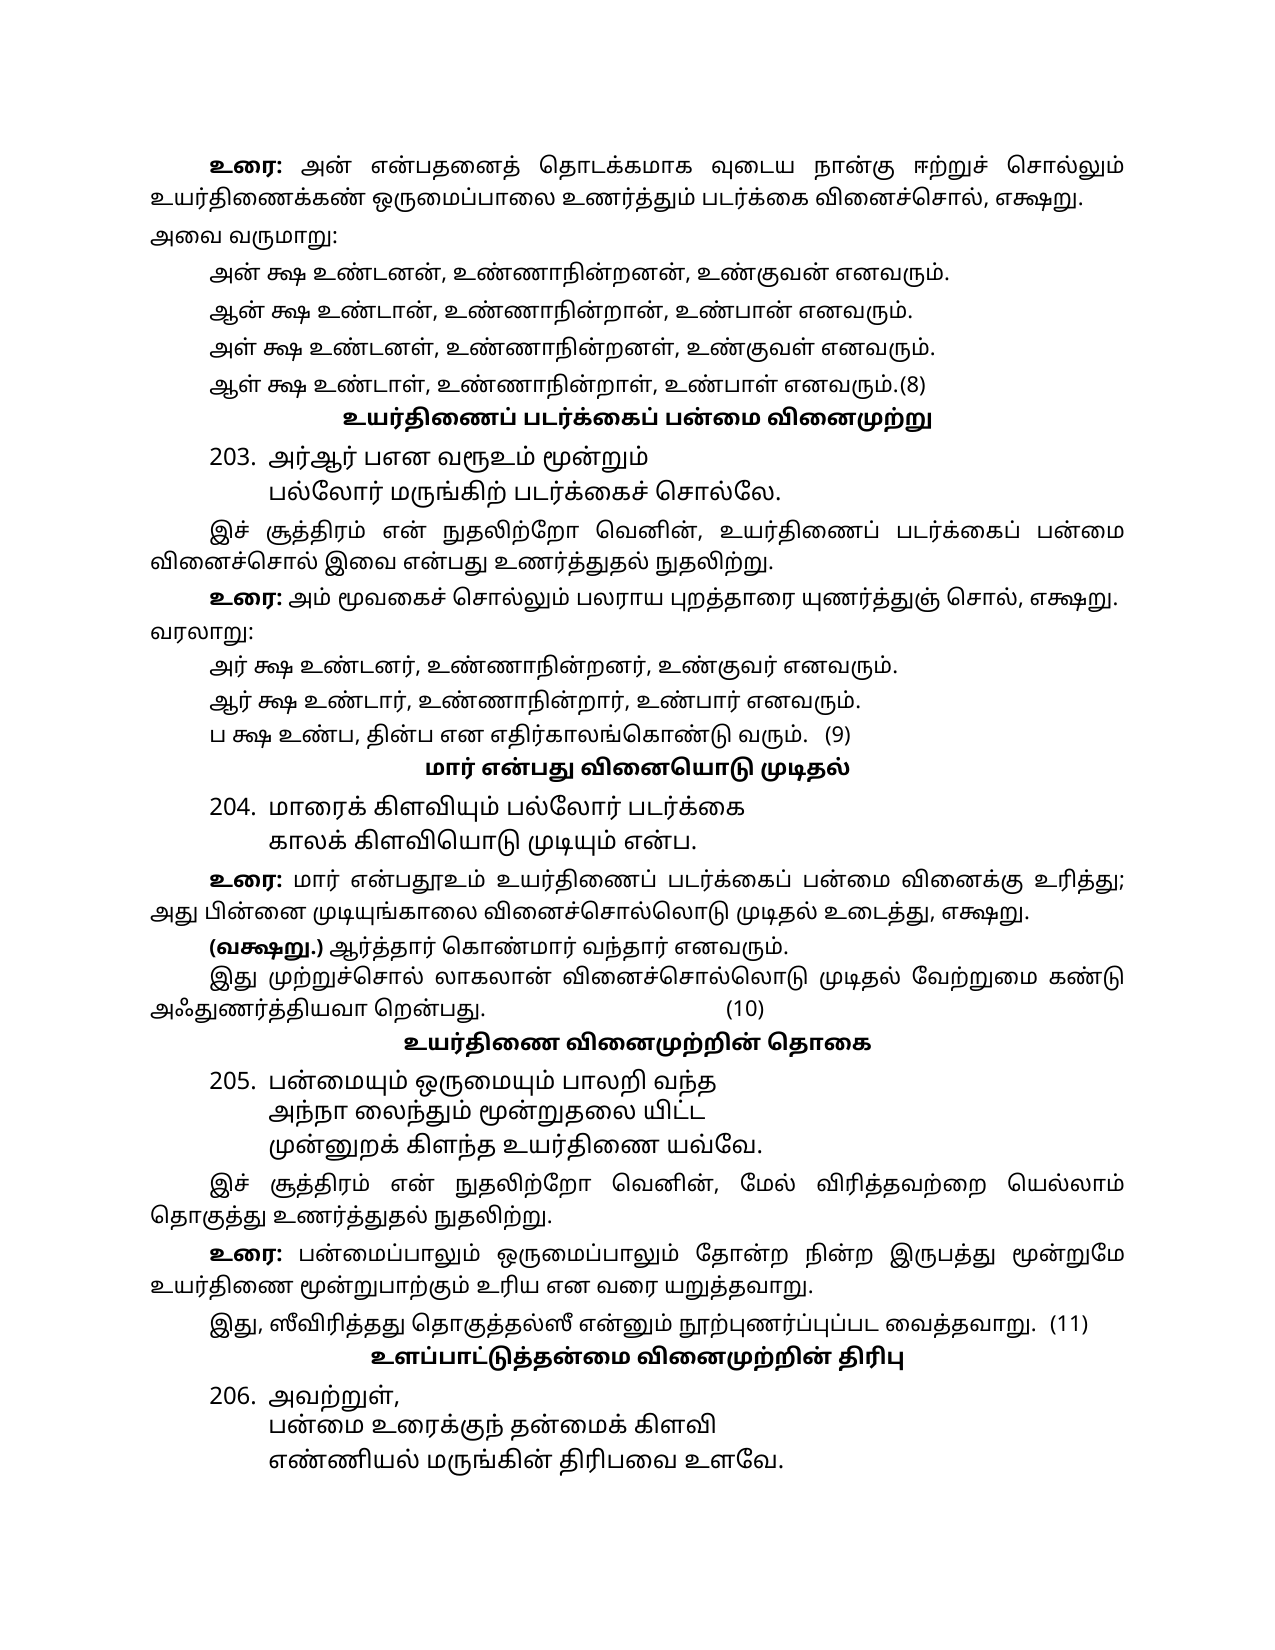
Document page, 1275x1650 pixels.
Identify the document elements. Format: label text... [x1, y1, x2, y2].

text ஆர் க்ஷ உண்டார், உண்ணாநின்றார், உண்பார் எனவரும். [150, 684, 1125, 716]
text ஆன் க்ஷ உண்டான், உண்ணாநின்றான், உண்பான் எனவரும். [150, 294, 1125, 326]
text உயர்திணை வினைமுற்றின் தொகை [150, 1031, 1125, 1058]
text பன்மை உரைக்குந் தன்மைக் கிளவி [209, 1413, 1125, 1443]
text இது முற்றுச்சொல் லாகலான் வினைச்சொல்லொடு முடிதல் வேற்றுமை கண்டு அஃதுணர்த்தியவா றென்பது. (10) [150, 965, 1125, 1025]
text எண்ணியல் மருங்கின் திரிபவை உளவே. [209, 1443, 1125, 1477]
text அள் க்ஷ உண்டனள், உண்ணாநின்றனள், உண்குவள் எனவரும். [150, 332, 1125, 363]
text ப க்ஷ உண்ப, தின்ப என எதிர்காலங்கொண்டு வரும். (9) [150, 719, 1125, 750]
text அர் க்ஷ உண்டனர், உண்ணாநின்றனர், உண்குவர் எனவரும். [150, 650, 1125, 682]
text காலக் கிளவியொடு முடியும் என்ப. [209, 824, 1125, 858]
text இது, ஸீவிரித்தது தொகுத்தல்ஸீ என்னும் நூற்புணர்ப்புப்பட வைத்தவாறு. (11) [150, 1308, 1125, 1339]
text 203. அர்ஆர் பஎன வரூஉம் மூன்றும் [209, 440, 1125, 474]
text உரை: பன்மைப்பாலும் ஒருமைப்பாலும் தோன்ற நின்ற இருபத்து மூன்றுமே உயர்திணை மூன்றுபாற்கும் உரிய என வரை யறுத்தவாறு. [150, 1238, 1125, 1302]
text இச் சூத்திரம் என் நுதலிற்றோ வெனின், மேல் விரித்தவற்றை யெல்லாம் தொகுத்து உணர்த்துதல் நுதலிற்று. [150, 1168, 1125, 1232]
text மார் என்பது வினையொடு முடிதல் [150, 756, 1125, 783]
text முன்னுறக் கிளந்த உயர்திணை யவ்வே. [209, 1128, 1125, 1162]
text உரை: அன் என்பதனைத் தொடக்கமாக வுடைய நான்கு ஈற்றுச் சொல்லும் உயர்திணைக்கண் ஒருமைப்பாலை உணர்த்தும் படர்க்கை வினைச்சொல், எக்ஷறு. [150, 150, 1125, 214]
text உரை: மார் என்பதூஉம் உயர்திணைப் படர்க்கைப் பன்மை வினைக்கு உரித்து; அது பின்னை முடியுங்காலை வினைச்சொல்லொடு முடிதல் உடைத்து, எக்ஷறு. [150, 864, 1125, 928]
text ஆள் க்ஷ உண்டாள், உண்ணாநின்றாள், உண்பாள் எனவரும். (8) [150, 369, 1125, 401]
text வரலாறு: [150, 616, 1125, 647]
text பல்லோர் மருங்கிற் படர்க்கைச் சொல்லே. [209, 474, 1125, 509]
text உளப்பாட்டுத்தன்மை வினைமுற்றின் திரிபு [150, 1345, 1125, 1372]
text அன் க்ஷ உண்டனன், உண்ணாநின்றனன், உண்குவன் எனவரும். [150, 257, 1125, 289]
text உரை: அம் மூவகைச் சொல்லும் பலராய புறத்தாரை யுணர்த்துஞ் சொல், எக்ஷறு. [150, 581, 1125, 613]
text (வக்ஷறு.) ஆர்த்தார் கொண்மார் வந்தார் எனவரும். [150, 931, 1125, 962]
text அந்நா லைந்தும் மூன்றுதலை யிட்ட [209, 1098, 1125, 1128]
text உயர்திணைப் படர்க்கைப் பன்மை வினைமுற்று [150, 407, 1125, 434]
text 204. மாரைக் கிளவியும் பல்லோர் படர்க்கை [209, 789, 1125, 824]
text 205. பன்மையும் ஒருமையும் பாலறி வந்த [209, 1064, 1125, 1098]
text அவை வருமாறு: [150, 220, 1125, 251]
text இச் சூத்திரம் என் நுதலிற்றோ வெனின், உயர்திணைப் படர்க்கைப் பன்மை வினைச்சொல் இவை என்பது உணர்த்துதல் நுதலிற்று. [150, 515, 1125, 578]
text 206. அவற்றுள், [209, 1378, 1125, 1413]
